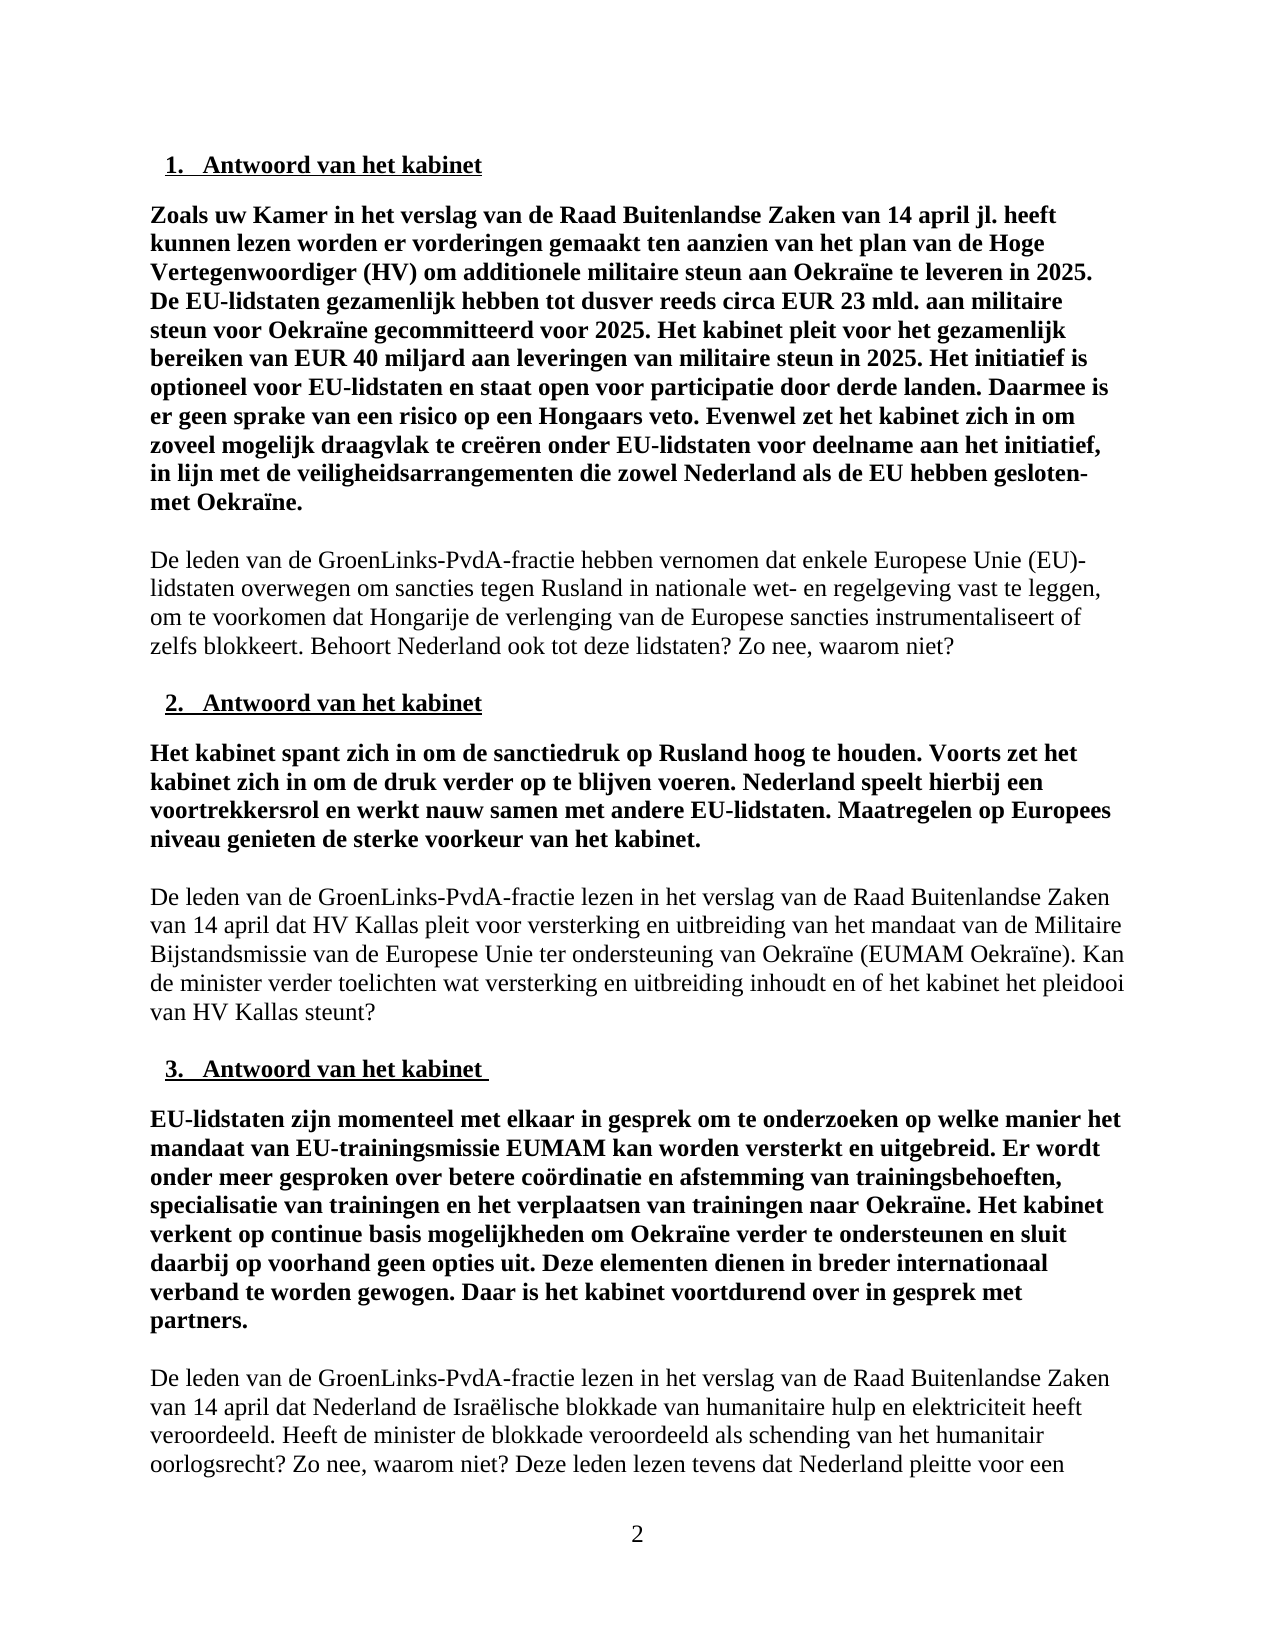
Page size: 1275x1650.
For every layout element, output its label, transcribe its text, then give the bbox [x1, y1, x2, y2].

list Antwoord van het kabinet [165, 1054, 1125, 1083]
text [150, 1363, 1125, 1478]
text EU-lidstaten zijn momenteel met elkaar in gesprek om te onderzoeken op welke manier het mandaat van EU-trainingsmissie EUMAM kan worden versterkt en uitgebreid. Er wordt onder meer gesproken over betere coördinatie en afstemming van trainingsbehoeften, specialisatie van trainingen en het verplaatsen van trainingen naar Oekraïne. Het kabinet verkent op continue basis mogelijkheden om Oekraïne verder te ondersteunen en sluit daarbij op voorhand geen opties uit. Deze elementen dienen in breder internationaal verband te worden gewogen. Daar is het kabinet voortdurend over in gesprek met partners. [150, 1104, 1125, 1334]
list Antwoord van het kabinet [165, 150, 1125, 179]
text De leden van de GroenLinks-PvdA-fractie lezen in het verslag van de Raad Buitenlandse Zaken van 14 april dat HV Kallas pleit voor versterking en uitbreiding van het mandaat van de Militaire Bijstandsmissie van de Europese Unie ter ondersteuning van Oekraïne (EUMAM Oekraïne). Kan de minister verder toelichten wat versterking en uitbreiding inhoudt en of het kabinet het pleidooi van HV Kallas steunt? [150, 882, 1125, 1026]
text Het kabinet spant zich in om de sanctiedruk op Rusland hoog te houden. Voorts zet het kabinet zich in om de druk verder op te blijven voeren. Nederland speelt hierbij een voortrekkersrol en werkt nauw samen met andere EU-lidstaten. Maatregelen op Europees niveau genieten de sterke voorkeur van het kabinet. [150, 738, 1125, 853]
text Zoals uw Kamer in het verslag van de Raad Buitenlandse Zaken van 14 april jl. heeft kunnen lezen worden er vorderingen gemaakt ten aanzien van het plan van de Hoge Vertegenwoordiger (HV) om additionele militaire steun aan Oekraïne te leveren in 2025. De EU-lidstaten gezamenlijk hebben tot dusver reeds circa EUR 23 mld. aan militaire steun voor Oekraïne gecommitteerd voor 2025. Het kabinet pleit voor het gezamenlijk bereiken van EUR 40 miljard aan leveringen van militaire steun in 2025. Het initiatief is optioneel voor EU-lidstaten en staat open voor participatie door derde landen. Daarmee is er geen sprake van een risico op een Hongaars veto. Evenwel zet het kabinet zich in om zoveel mogelijk draagvlak te creëren onder EU-lidstaten voor deelname aan het initiatief, in lijn met de veiligheidsarrangementen die zowel Nederland als de EU hebben gesloten-met Oekraïne. [150, 200, 1125, 516]
list Antwoord van het kabinet [165, 688, 1125, 717]
text De leden van de GroenLinks-PvdA-fractie hebben vernomen dat enkele Europese Unie (EU)-lidstaten overwegen om sancties tegen Rusland in nationale wet- en regelgeving vast te leggen, om te voorkomen dat Hongarije de verlenging van de Europese sancties instrumentaliseert of zelfs blokkeert. Behoort Nederland ook tot deze lidstaten? Zo nee, waarom niet? [150, 545, 1125, 660]
